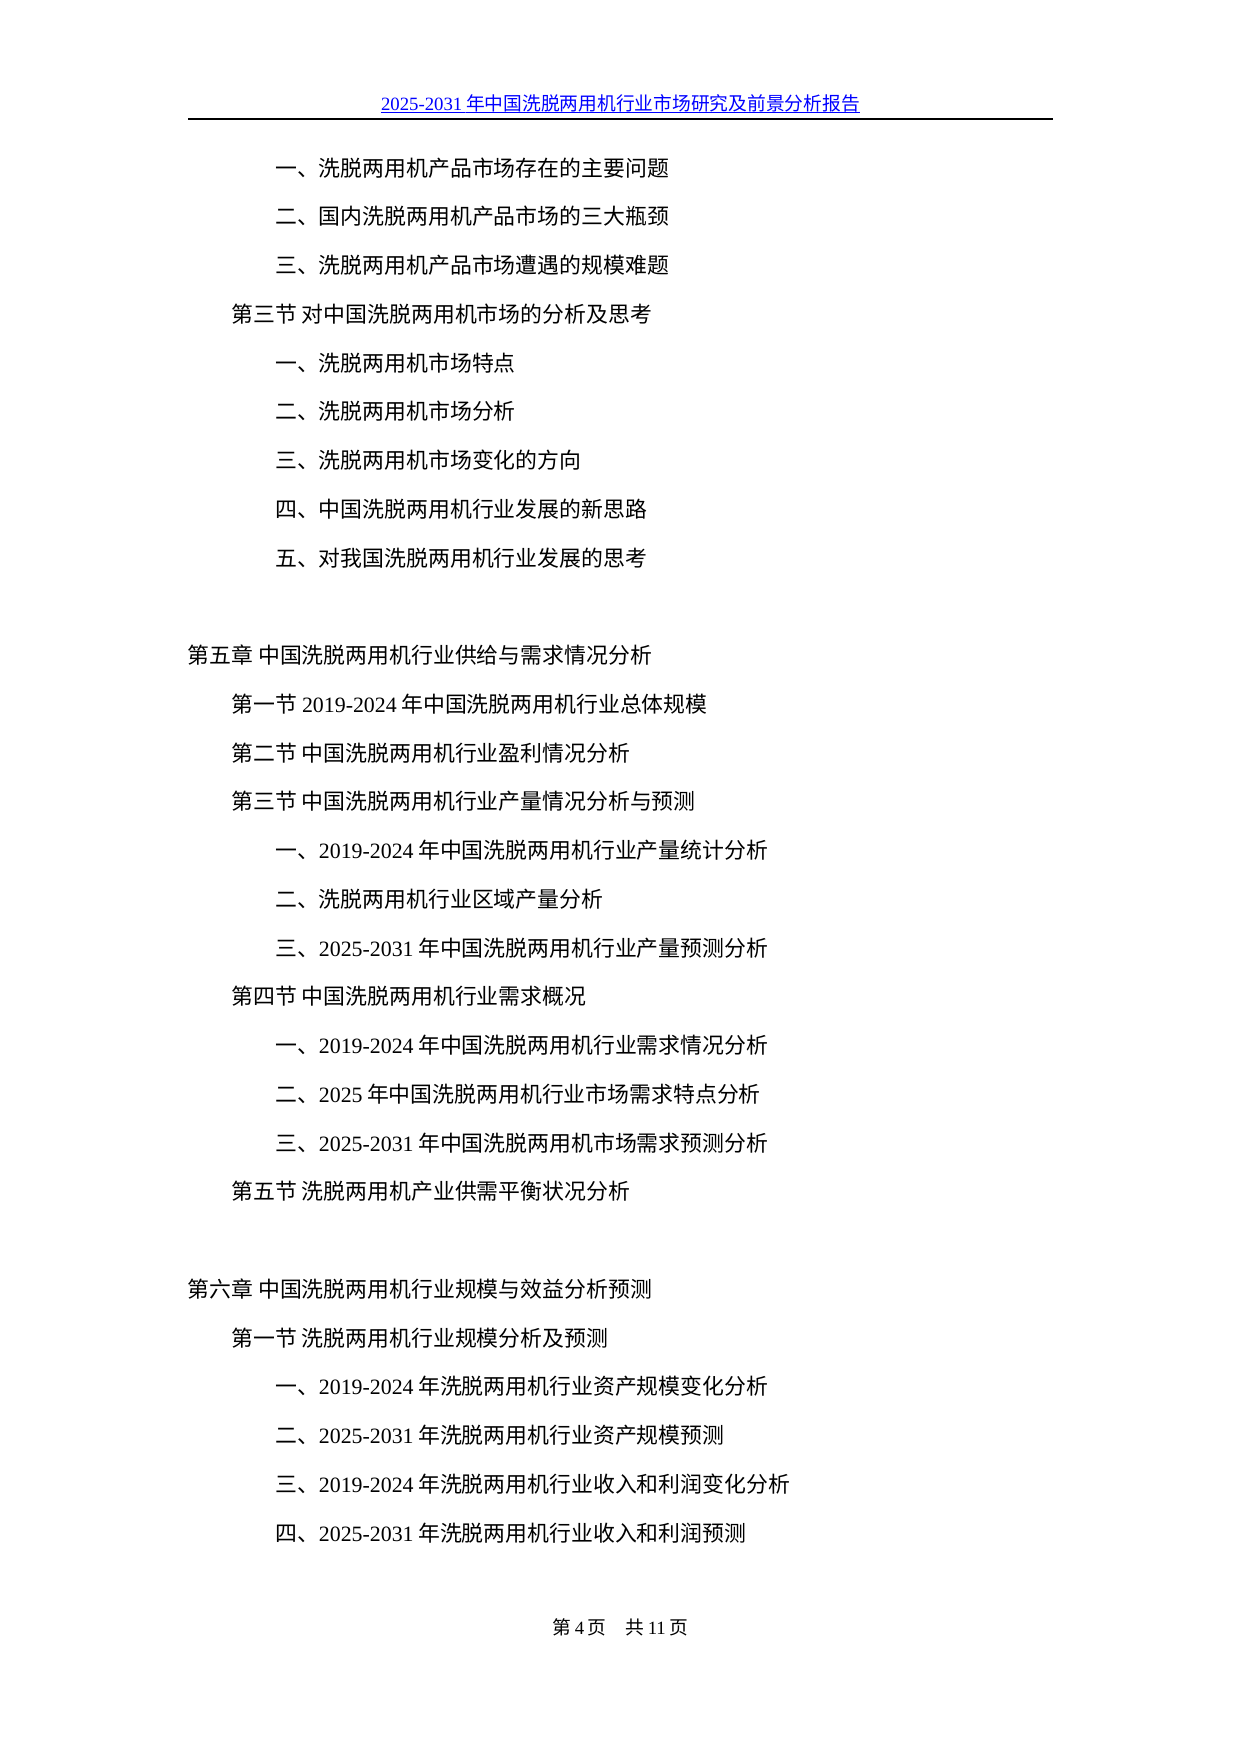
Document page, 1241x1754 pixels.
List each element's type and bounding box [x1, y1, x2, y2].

text [187, 150, 1053, 1548]
